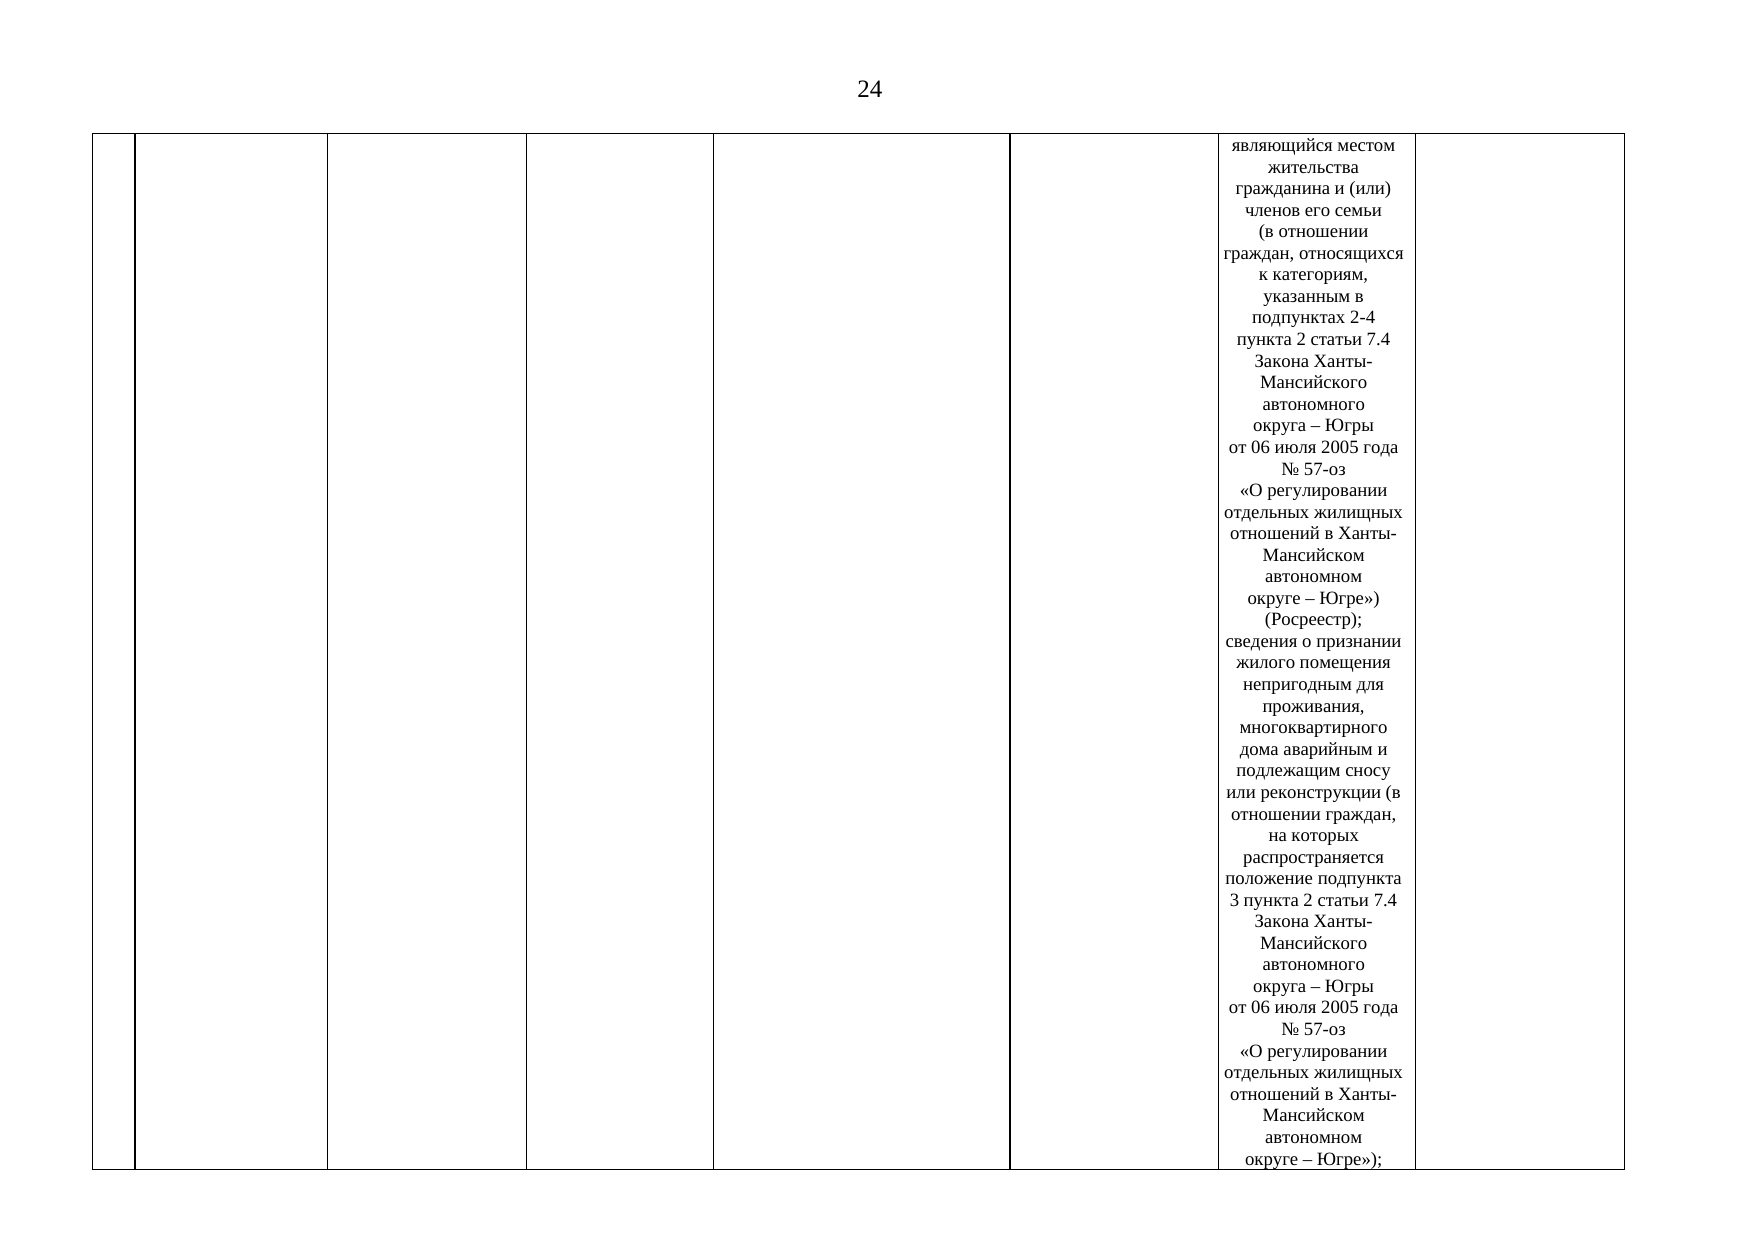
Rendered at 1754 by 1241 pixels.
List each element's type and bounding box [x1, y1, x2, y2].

table_cell [1219, 134, 1415, 1169]
